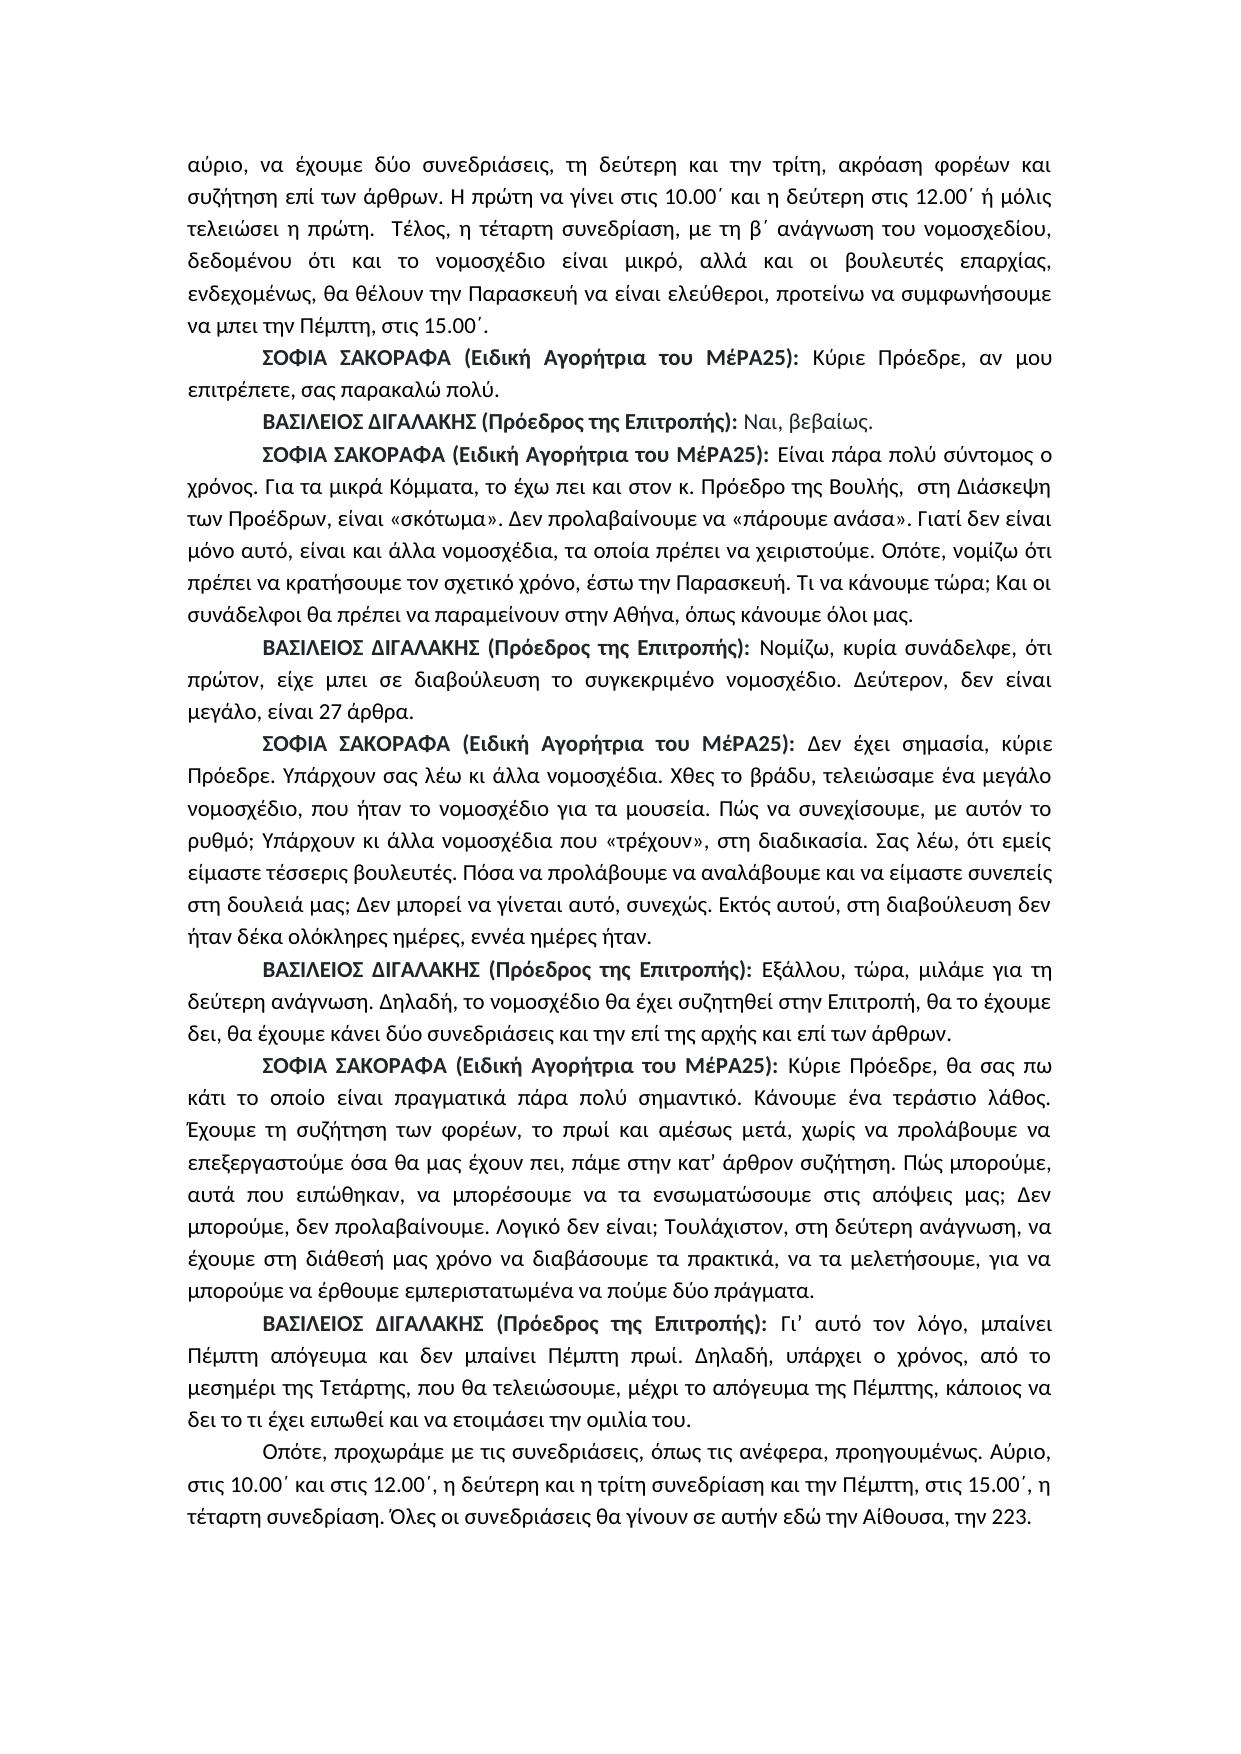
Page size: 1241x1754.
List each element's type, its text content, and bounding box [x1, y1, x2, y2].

text ΣΟΦΙΑ ΣΑΚΟΡΑΦΑ (Ειδική Αγορήτρια του ΜέΡΑ25): Δεν έχει σημασία, κύριε Πρόεδρε. Υπάρχουν σας λέω κι άλλα νομοσχέδια. Χθες το βράδυ, τελειώσαμε ένα μεγάλο νομοσχέδιο, που ήταν το νομοσχέδιο για τα μουσεία. Πώς να συνεχίσουμε, με αυτόν το ρυθμό; Υπάρχουν κι άλλα νομοσχέδια που «τρέχουν», στη διαδικασία. Σας λέω, ότι εμείς είμαστε τέσσερις βουλευτές. Πόσα να προλάβουμε να αναλάβουμε και να είμαστε συνεπείς στη δουλειά μας; Δεν μπορεί να γίνεται αυτό, συνεχώς. Εκτός αυτού, στη διαβούλευση δεν ήταν δέκα ολόκληρες ημέρες, εννέα ημέρες ήταν. [187, 729, 1053, 951]
text ΣΟΦΙΑ ΣΑΚΟΡΑΦΑ (Ειδική Αγορήτρια του ΜέΡΑ25): Κύριε Πρόεδρε, αν μου επιτρέπετε, σας παρακαλώ πολύ. [187, 343, 1053, 403]
text ΣΟΦΙΑ ΣΑΚΟΡΑΦΑ (Ειδική Αγορήτρια του ΜέΡΑ25): Είναι πάρα πολύ σύντομος ο χρόνος. Για τα μικρά Κόμματα, το έχω πει και στον κ. Πρόεδρο της Βουλής, στη Διάσκεψη των Προέδρων, είναι «σκότωμα». Δεν προλαβαίνουμε να «πάρουμε ανάσα». Γιατί δεν είναι μόνο αυτό, είναι και άλλα νομοσχέδια, τα οποία πρέπει να χειριστούμε. Οπότε, νομίζω ότι πρέπει να κρατήσουμε τον σχετικό χρόνο, έστω την Παρασκευή. Τι να κάνουμε τώρα; Και οι συνάδελφοι θα πρέπει να παραμείνουν στην Αθήνα, όπως κάνουμε όλοι μας. [187, 440, 1053, 629]
text ΒΑΣΙΛΕΙΟΣ ΔΙΓΑΛΑΚΗΣ (Πρόεδρος της Επιτροπής): Νομίζω, κυρία συνάδελφε, ότι πρώτον, είχε μπει σε διαβούλευση το συγκεκριμένο νομοσχέδιο. Δεύτερον, δεν είναι μεγάλο, είναι 27 άρθρα. [187, 633, 1053, 725]
text ΒΑΣΙΛΕΙΟΣ ΔΙΓΑΛΑΚΗΣ (Πρόεδρος της Επιτροπής): Ναι, βεβαίως. [187, 407, 1053, 436]
text Οπότε, προχωράμε με τις συνεδριάσεις, όπως τις ανέφερα, προηγουμένως. Αύριο, στις 10.00΄ και στις 12.00΄, η δεύτερη και η τρίτη συνεδρίαση και την Πέμπτη, στις 15.00΄, η τέταρτη συνεδρίαση. Όλες οι συνεδριάσεις θα γίνουν σε αυτήν εδώ την Αίθουσα, την 223. [187, 1437, 1053, 1530]
text ΣΟΦΙΑ ΣΑΚΟΡΑΦΑ (Ειδική Αγορήτρια του ΜέΡΑ25): Κύριε Πρόεδρε, θα σας πω κάτι το οποίο είναι πραγματικά πάρα πολύ σημαντικό. Κάνουμε ένα τεράστιο λάθος. Έχουμε τη συζήτηση των φορέων, το πρωί και αμέσως μετά, χωρίς να προλάβουμε να επεξεργαστούμε όσα θα μας έχουν πει, πάμε στην κατ’ άρθρον συζήτηση. Πώς μπορούμε, αυτά που ειπώθηκαν, να μπορέσουμε να τα ενσωματώσουμε στις απόψεις μας; Δεν μπορούμε, δεν προλαβαίνουμε. Λογικό δεν είναι; Τουλάχιστον, στη δεύτερη ανάγνωση, να έχουμε στη διάθεσή μας χρόνο να διαβάσουμε τα πρακτικά, να τα μελετήσουμε, για να μπορούμε να έρθουμε εμπεριστατωμένα να πούμε δύο πράγματα. [187, 1051, 1053, 1304]
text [187, 150, 1053, 339]
text ΒΑΣΙΛΕΙΟΣ ΔΙΓΑΛΑΚΗΣ (Πρόεδρος της Επιτροπής): Εξάλλου, τώρα, μιλάμε για τη δεύτερη ανάγνωση. Δηλαδή, το νομοσχέδιο θα έχει συζητηθεί στην Επιτροπή, θα το έχουμε δει, θα έχουμε κάνει δύο συνεδριάσεις και την επί της αρχής και επί των άρθρων. [187, 955, 1053, 1047]
text ΒΑΣΙΛΕΙΟΣ ΔΙΓΑΛΑΚΗΣ (Πρόεδρος της Επιτροπής): Γι’ αυτό τον λόγο, μπαίνει Πέμπτη απόγευμα και δεν μπαίνει Πέμπτη πρωί. Δηλαδή, υπάρχει ο χρόνος, από το μεσημέρι της Τετάρτης, που θα τελειώσουμε, μέχρι το απόγευμα της Πέμπτης, κάποιος να δει το τι έχει ειπωθεί και να ετοιμάσει την ομιλία του. [187, 1309, 1053, 1433]
